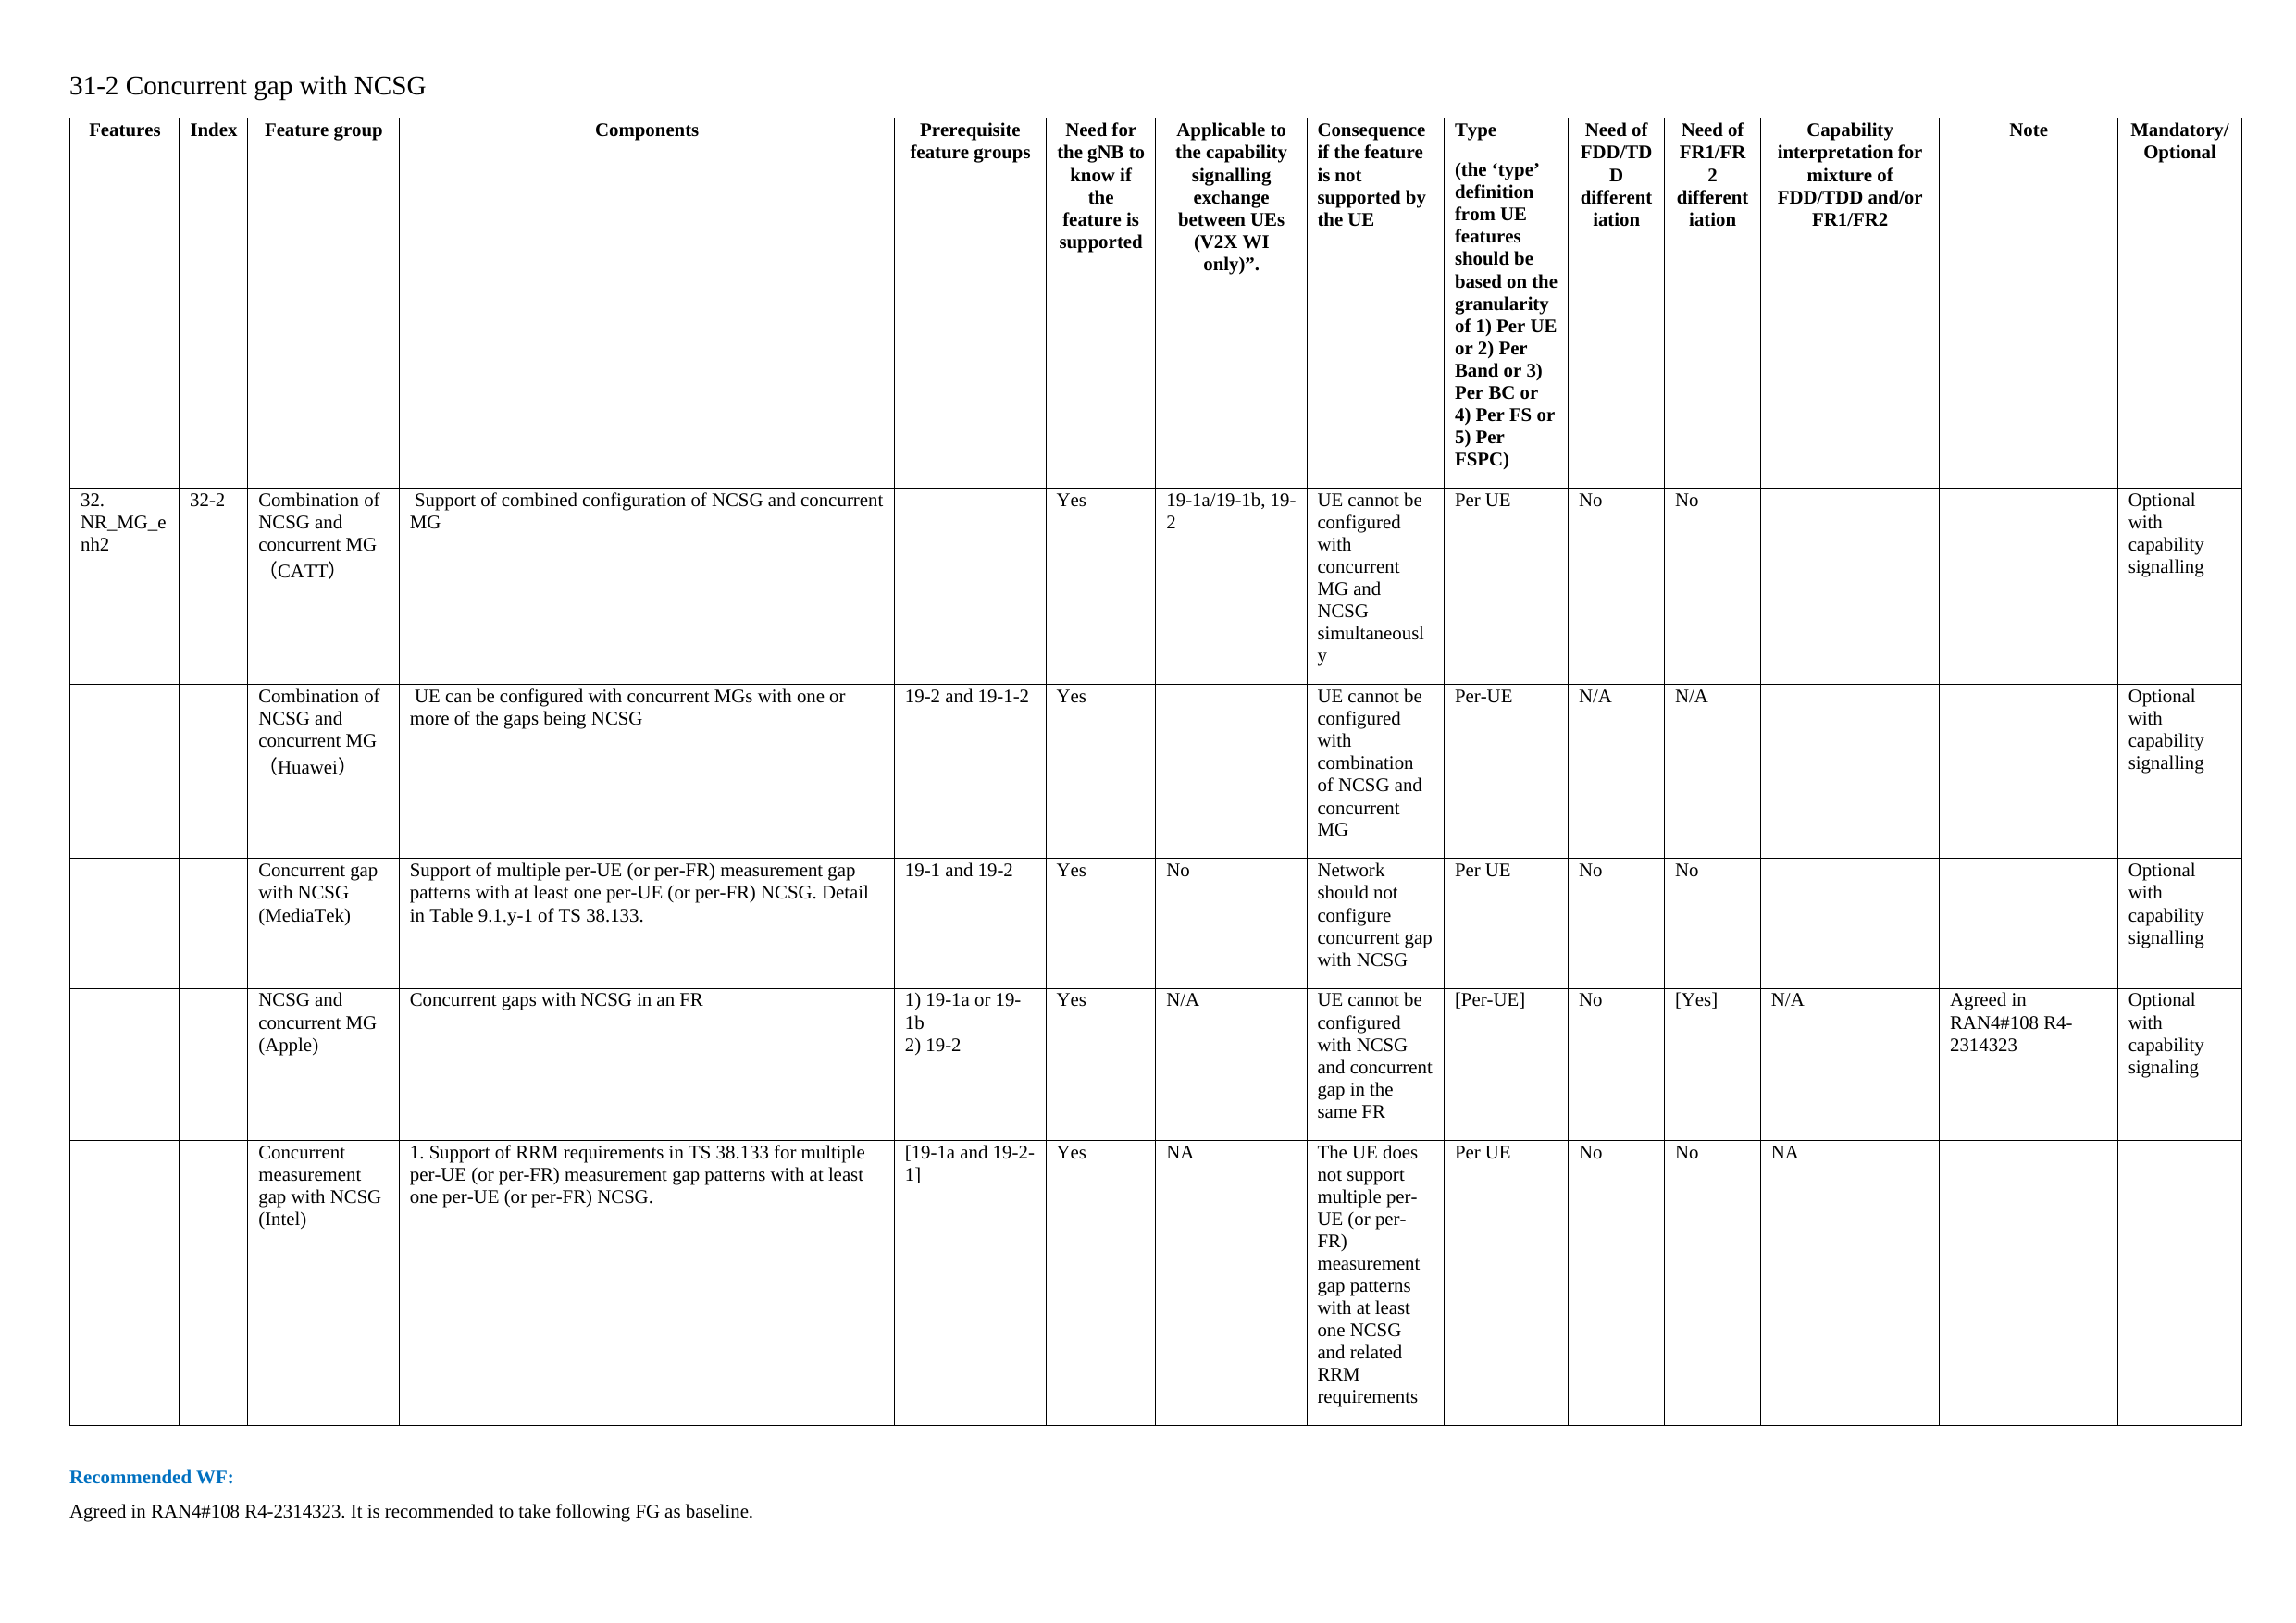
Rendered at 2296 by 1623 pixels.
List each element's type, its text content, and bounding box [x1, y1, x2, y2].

table_cell UE cannot be configured with concurrent MG and NCSG simultaneously [1308, 489, 1444, 684]
table_header Mandatory/Optional [2118, 118, 2241, 488]
table_cell Support of multiple per-UE (or per-FR) measurement gap patterns with at least one per-UE (or per-FR) NCSG. Detail in Table 9.1.y-1 of TS 38.133. [400, 859, 894, 987]
table_cell 19-1a/19-1b, 19-2 [1156, 489, 1307, 684]
table_cell [1940, 1141, 2117, 1425]
table_cell [19-1a and 19-2-1] [895, 1141, 1046, 1425]
table_header Components [400, 118, 894, 488]
table_cell Concurrent gap with NCSG (MediaTek) [248, 859, 399, 987]
table_cell [2118, 1141, 2241, 1425]
table_cell N/A [1665, 685, 1760, 858]
table_cell Support of combined configuration of NCSG and concurrent MG [400, 489, 894, 684]
table_cell Per UE [1445, 489, 1568, 684]
table_cell 1) 19-1a or 19-1b 2) 19-2 [895, 989, 1046, 1140]
table_cell N/A [1569, 685, 1664, 858]
table_cell Optional with capability signalling [2118, 685, 2241, 858]
table_cell [1940, 685, 2117, 858]
table_header Need for the gNB to know if the feature is supported [1047, 118, 1155, 488]
table_cell [895, 489, 1046, 684]
table_header Need of FR1/FR2 differentiation [1665, 118, 1760, 488]
table_header Need of FDD/TDD differentiation [1569, 118, 1664, 488]
table_cell No [1569, 1141, 1664, 1425]
table_cell N/A [1761, 989, 1939, 1140]
table_cell Per UE [1445, 1141, 1568, 1425]
table_header Consequence if the feature is not supported by the UE [1308, 118, 1444, 488]
table_cell Optional with capability signalling [2118, 489, 2241, 684]
table_cell Yes [1047, 685, 1155, 858]
table_header Note [1940, 118, 2117, 488]
table_cell The UE does not support multiple per-UE (or per-FR) measurement gap patterns with at least one NCSG and related RRM requirements [1308, 1141, 1444, 1425]
table_cell 19-1 and 19-2 [895, 859, 1046, 987]
table_header Type (the ‘type’ definition from UE features should be based on the granularity of 1) Per UE or 2) Per Band or 3) Per BC or 4) Per FS or 5) Per FSPC) [1445, 118, 1568, 488]
table_cell Yes [1047, 859, 1155, 987]
table_cell [180, 859, 247, 987]
table_cell Per UE [1445, 859, 1568, 987]
table_cell Concurrent measurement gap with NCSG (Intel) [248, 1141, 399, 1425]
table_header Features [70, 118, 179, 488]
table_cell [180, 685, 247, 858]
table_cell Concurrent gaps with NCSG in an FR [400, 989, 894, 1140]
table_cell NCSG and concurrent MG (Apple) [248, 989, 399, 1140]
table_cell [1761, 685, 1939, 858]
table_cell [1761, 859, 1939, 987]
table_cell Agreed in RAN4#108 R4-2314323 [1940, 989, 2117, 1140]
table_cell Optional with capability signaling [2118, 989, 2241, 1140]
table_cell No [1156, 859, 1307, 987]
table_cell [Per-UE] [1445, 989, 1568, 1140]
table_cell 32. NR_MG_enh2 [70, 489, 179, 684]
table_cell No [1665, 1141, 1760, 1425]
table_cell 1. Support of RRM requirements in TS 38.133 for multiple per-UE (or per-FR) measurement gap patterns with at least one per-UE (or per-FR) NCSG. [400, 1141, 894, 1425]
table_cell [180, 989, 247, 1140]
table_cell Combination of NCSG and concurrent MG （Huawei） [248, 685, 399, 858]
table_cell Yes [1047, 489, 1155, 684]
table_header Capability interpretation for mixture of FDD/TDD and/or FR1/FR2 [1761, 118, 1939, 488]
table_header Index [180, 118, 247, 488]
table_cell Optional with capability signalling [2118, 859, 2241, 987]
table_cell N/A [1156, 989, 1307, 1140]
table_header Feature group [248, 118, 399, 488]
table_cell [1761, 489, 1939, 684]
table_cell [1940, 859, 2117, 987]
table_cell [Yes] [1665, 989, 1760, 1140]
table_cell Network should not configure concurrent gap with NCSG [1308, 859, 1444, 987]
table_cell No [1569, 859, 1664, 987]
text Recommended WF: [69, 1466, 2226, 1488]
table_cell Yes [1047, 989, 1155, 1140]
table_cell UE cannot be configured with combination of NCSG and concurrent MG [1308, 685, 1444, 858]
table_cell [70, 859, 179, 987]
table_cell [1940, 489, 2117, 684]
text Agreed in RAN4#108 R4-2314323. It is recommended to take following FG as baseline. [69, 1500, 2226, 1521]
table_cell UE cannot be configured with NCSG and concurrent gap in the same FR [1308, 989, 1444, 1140]
table_cell Combination of NCSG and concurrent MG （CATT） [248, 489, 399, 684]
table_cell Yes [1047, 1141, 1155, 1425]
table_cell 32-2 [180, 489, 247, 684]
table_cell UE can be configured with concurrent MGs with one or more of the gaps being NCSG [400, 685, 894, 858]
table_cell [180, 1141, 247, 1425]
table_cell [70, 685, 179, 858]
table_cell No [1665, 489, 1760, 684]
table_header Prerequisite feature groups [895, 118, 1046, 488]
table_cell No [1665, 859, 1760, 987]
table_cell [70, 989, 179, 1140]
subtitle 31-2 Concurrent gap with NCSG [69, 69, 2226, 100]
table_cell 19-2 and 19-1-2 [895, 685, 1046, 858]
table_cell [70, 1141, 179, 1425]
table_cell NA [1156, 1141, 1307, 1425]
table_cell No [1569, 989, 1664, 1140]
table_cell [1156, 685, 1307, 858]
table_cell NA [1761, 1141, 1939, 1425]
table_cell No [1569, 489, 1664, 684]
table_header Applicable to the capability signalling exchange between UEs (V2X WI only)”. [1156, 118, 1307, 488]
table_cell Per-UE [1445, 685, 1568, 858]
